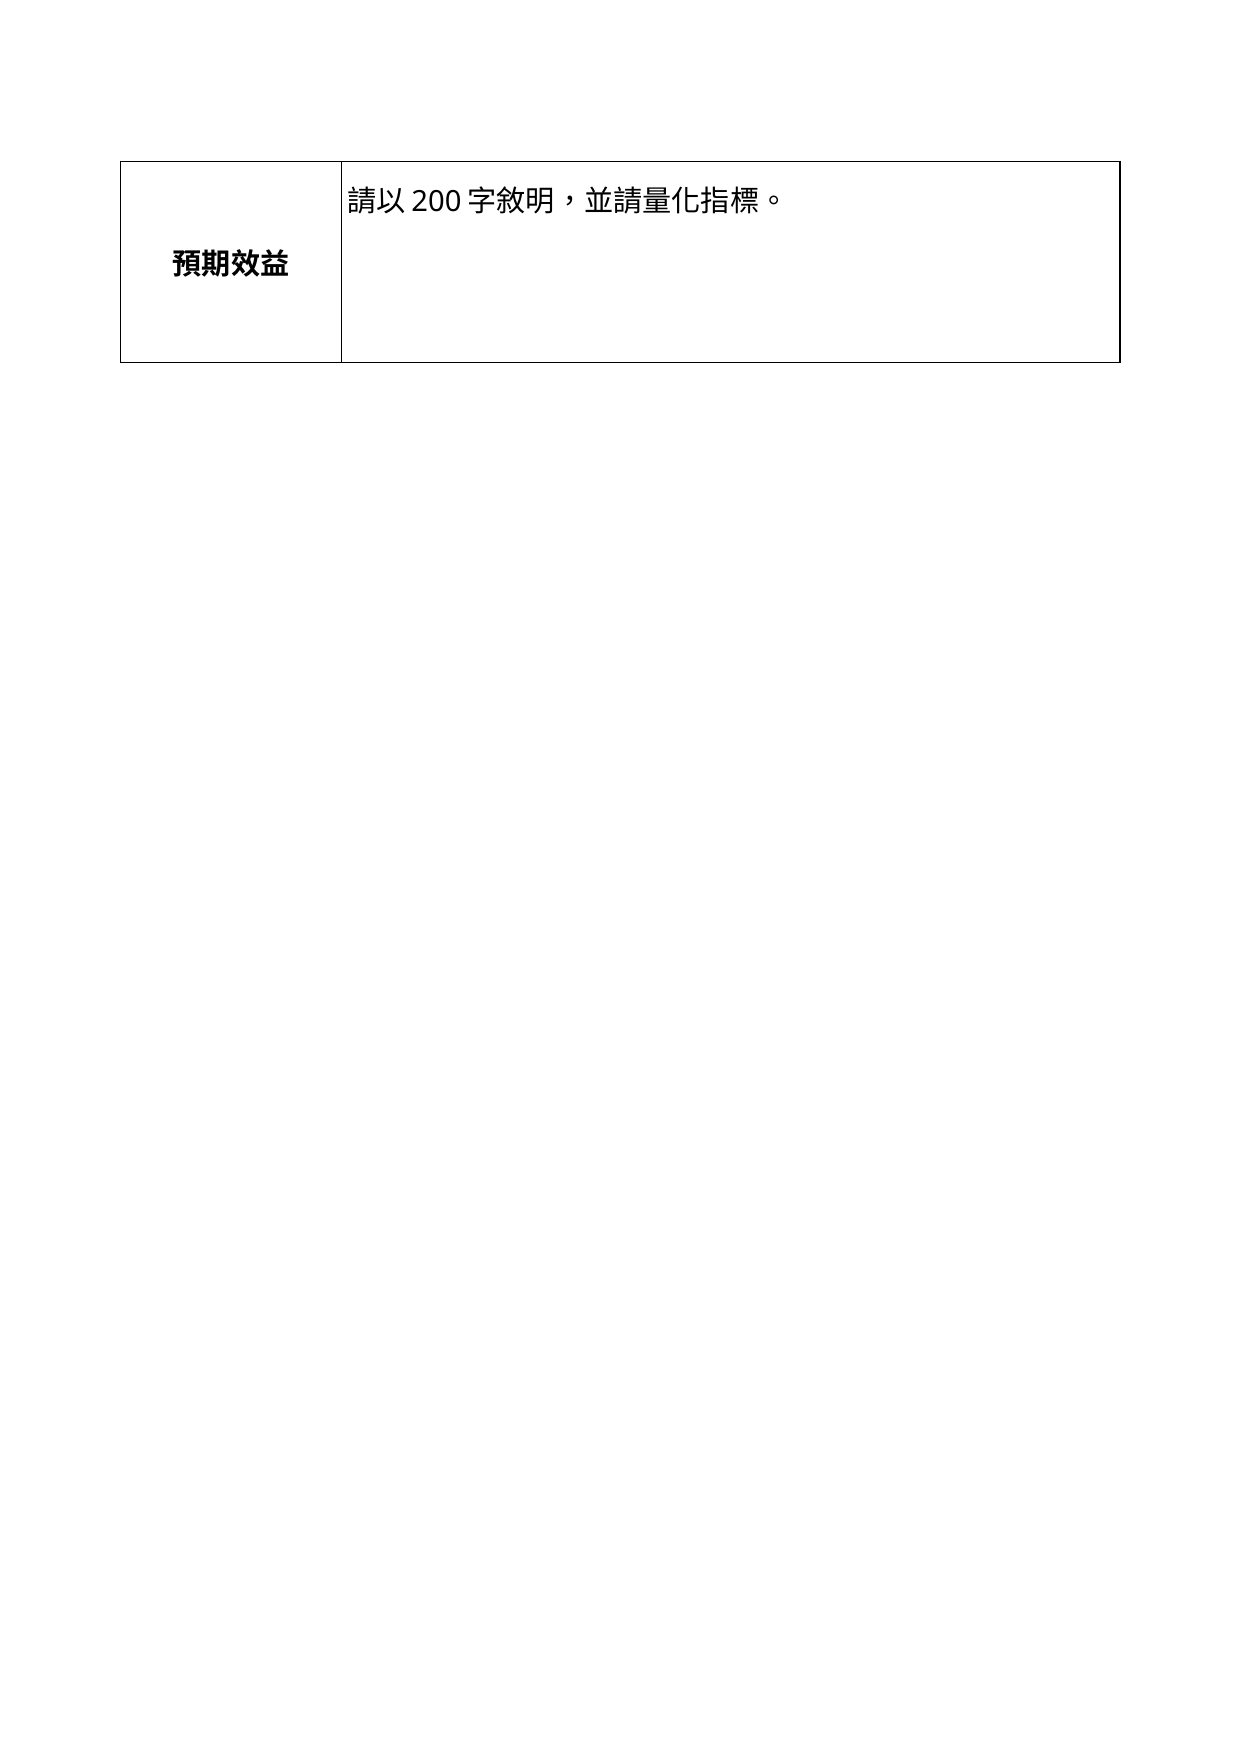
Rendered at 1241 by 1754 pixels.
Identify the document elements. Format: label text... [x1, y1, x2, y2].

table_cell 預期效益 [121, 162, 341, 362]
table_cell 請以200字敘明，並請量化指標。 [342, 162, 1119, 362]
